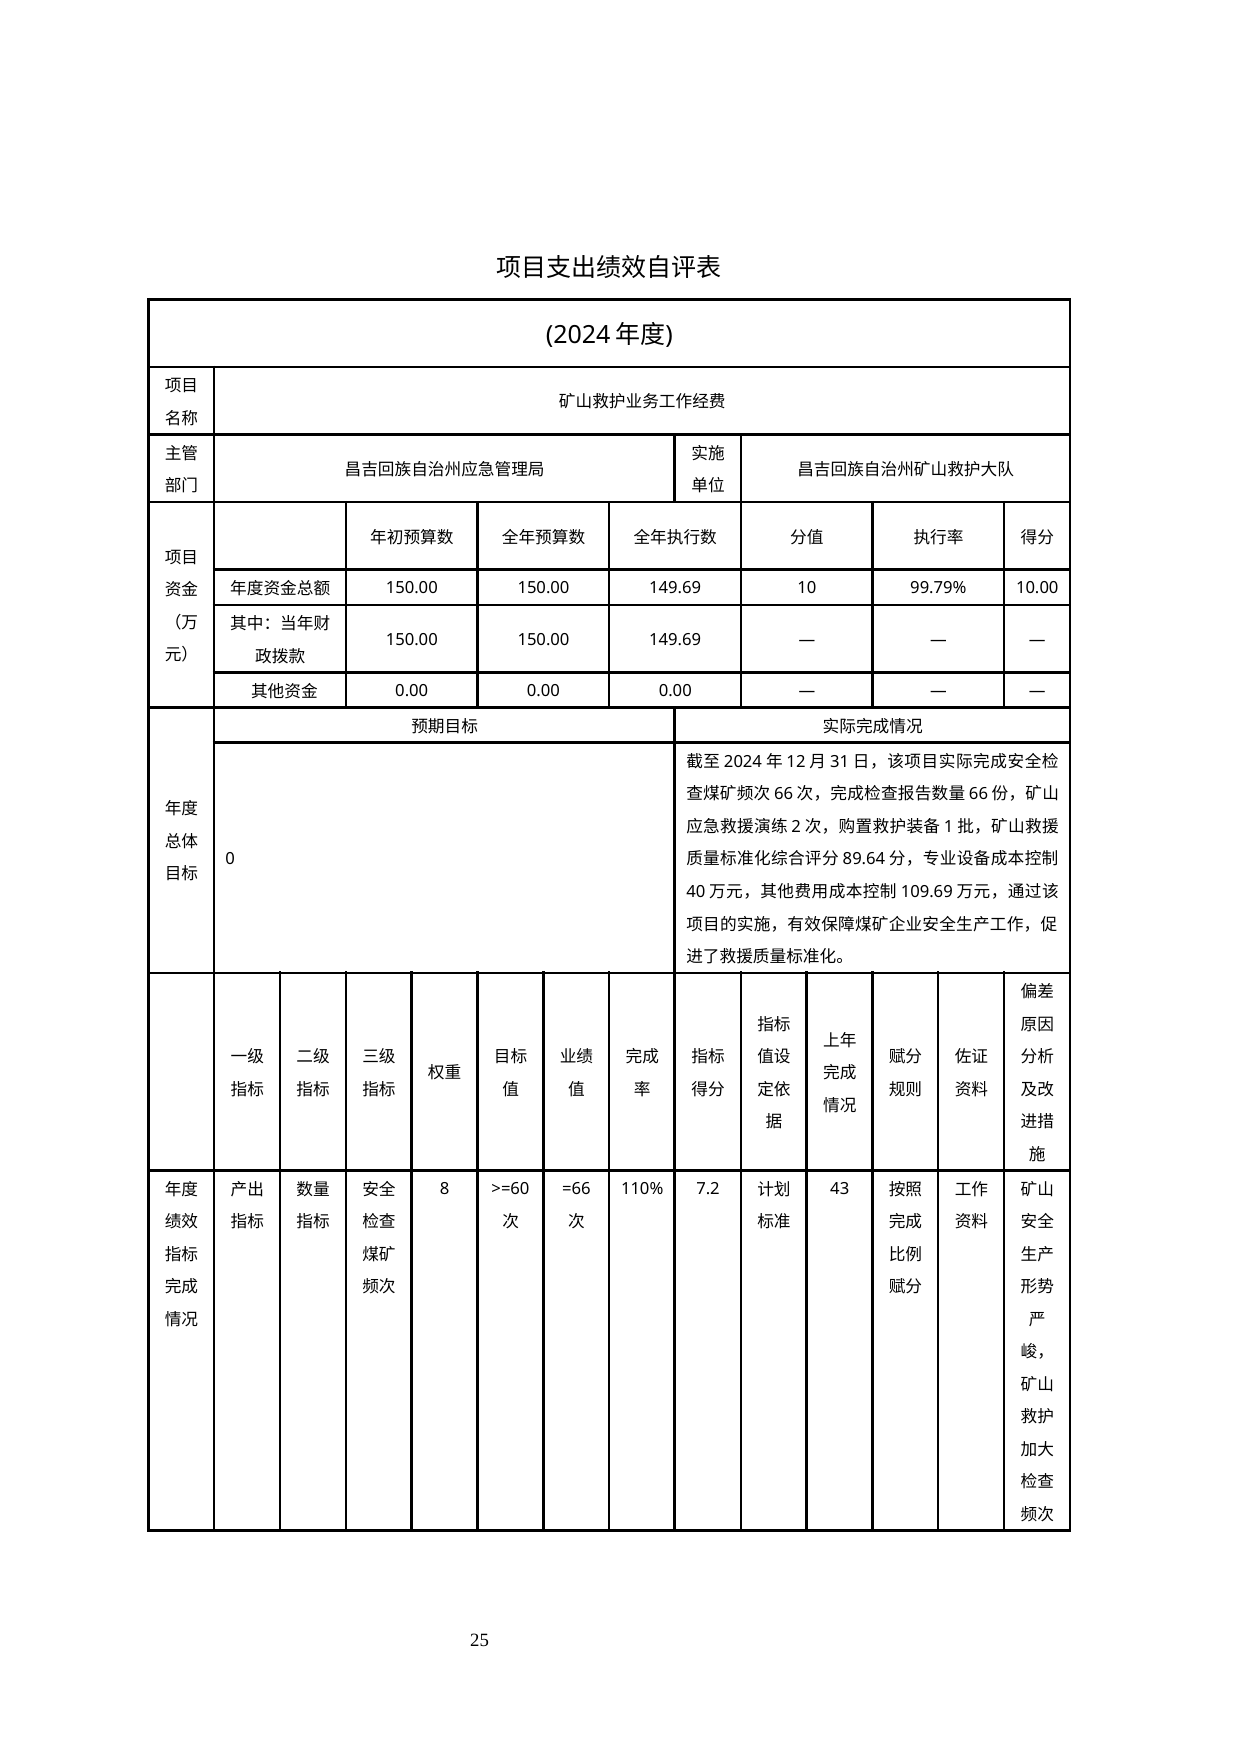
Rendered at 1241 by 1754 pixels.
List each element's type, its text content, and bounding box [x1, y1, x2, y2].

table_cell 昌吉回族自治州矿山救护大队 [742, 436, 1069, 501]
table_cell 数量指标 [281, 1172, 345, 1529]
table_cell 10.00 [1005, 571, 1069, 603]
table_cell 43 [808, 1172, 871, 1529]
table_cell 预期目标 [215, 709, 673, 741]
table_cell 149.69 [610, 606, 740, 671]
table_cell 150.00 [347, 606, 476, 671]
table_cell 0.00 [479, 674, 608, 706]
table_cell 指标值设定依据 [742, 974, 805, 1169]
table_cell 赋分规则 [874, 974, 937, 1169]
table_cell 8 [413, 1172, 476, 1529]
table_cell 10 [742, 571, 871, 603]
table_cell 工作资料 [939, 1172, 1003, 1529]
table_cell 主管部门 [150, 436, 213, 501]
table_cell 偏差原因分析及改进措施 [1005, 974, 1069, 1169]
table_header 项目支出绩效自评表 [148, 233, 1070, 298]
table_cell 截至2024年12月31日，该项目实际完成安全检查煤矿频次66次，完成检查报告数量66份，矿山应急救援演练2次，购置救护装备1批，矿山救援质量标准化综合评分89.64分，专业设备成本控制40万元，其他费用成本控制109.69万元，通过该项目的实施，有效保障煤矿企业安全生产工作，促进了救援质量标准化。 [676, 744, 1069, 971]
table_cell 二级指标 [281, 974, 345, 1169]
table_cell 权重 [413, 974, 476, 1169]
table_cell 年初预算数 [347, 503, 476, 568]
table_cell 完成率 [610, 974, 673, 1169]
table_cell 得分 [1005, 503, 1069, 568]
table_cell [150, 974, 213, 1169]
table_cell 全年执行数 [610, 503, 740, 568]
table_cell 110% [610, 1172, 673, 1529]
table_cell — [874, 606, 1003, 671]
table_cell 目标值 [479, 974, 542, 1169]
table_cell 150.00 [479, 606, 608, 671]
table_cell 计划标准 [742, 1172, 805, 1529]
table_cell 指标得分 [676, 974, 740, 1169]
table_cell 实际完成情况 [676, 709, 1069, 741]
table_cell 99.79% [874, 571, 1003, 603]
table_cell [1005, 1172, 1069, 1529]
table_cell >=60次 [479, 1172, 542, 1529]
table_cell (2024年度) [150, 301, 1069, 366]
table_cell 矿山救护业务工作经费 [215, 368, 1069, 433]
table_cell 佐证资料 [939, 974, 1003, 1169]
table_cell 按照完成比例赋分 [874, 1172, 937, 1529]
table_cell 149.69 [610, 571, 740, 603]
table_cell 全年预算数 [479, 503, 608, 568]
table_cell 项目资金（万元） [150, 503, 213, 706]
table_cell 一级指标 [215, 974, 279, 1169]
table_cell 年度资金总额 [215, 571, 345, 603]
table_cell 年度绩效指标完成情况 [150, 1172, 213, 1529]
table_cell — [1005, 674, 1069, 706]
table_cell 其他资金 [215, 674, 345, 706]
table_cell 150.00 [479, 571, 608, 603]
table_cell 产出指标 [215, 1172, 279, 1529]
table_cell 其中：当年财政拨款 [215, 606, 345, 671]
table_cell 0.00 [610, 674, 740, 706]
table_cell 0.00 [347, 674, 476, 706]
table_cell 昌吉回族自治州应急管理局 [215, 436, 673, 501]
table_cell 分值 [742, 503, 871, 568]
table_cell 150.00 [347, 571, 476, 603]
table_cell [215, 503, 345, 568]
table_cell 执行率 [874, 503, 1003, 568]
table_cell 业绩值 [545, 974, 608, 1169]
table_cell — [1005, 606, 1069, 671]
table_cell 安全检查煤矿频次 [347, 1172, 410, 1529]
table_cell 实施单位 [676, 436, 740, 501]
table_cell 年度总体目标 [150, 709, 213, 971]
table_cell =66次 [545, 1172, 608, 1529]
table_cell — [742, 674, 871, 706]
table_cell 7.2 [676, 1172, 740, 1529]
table_cell — [874, 674, 1003, 706]
table_cell — [742, 606, 871, 671]
table_cell 三级指标 [347, 974, 410, 1169]
table_cell 项目名称 [150, 368, 213, 433]
table_cell 0 [215, 744, 673, 971]
table_cell 上年完成情况 [808, 974, 871, 1169]
